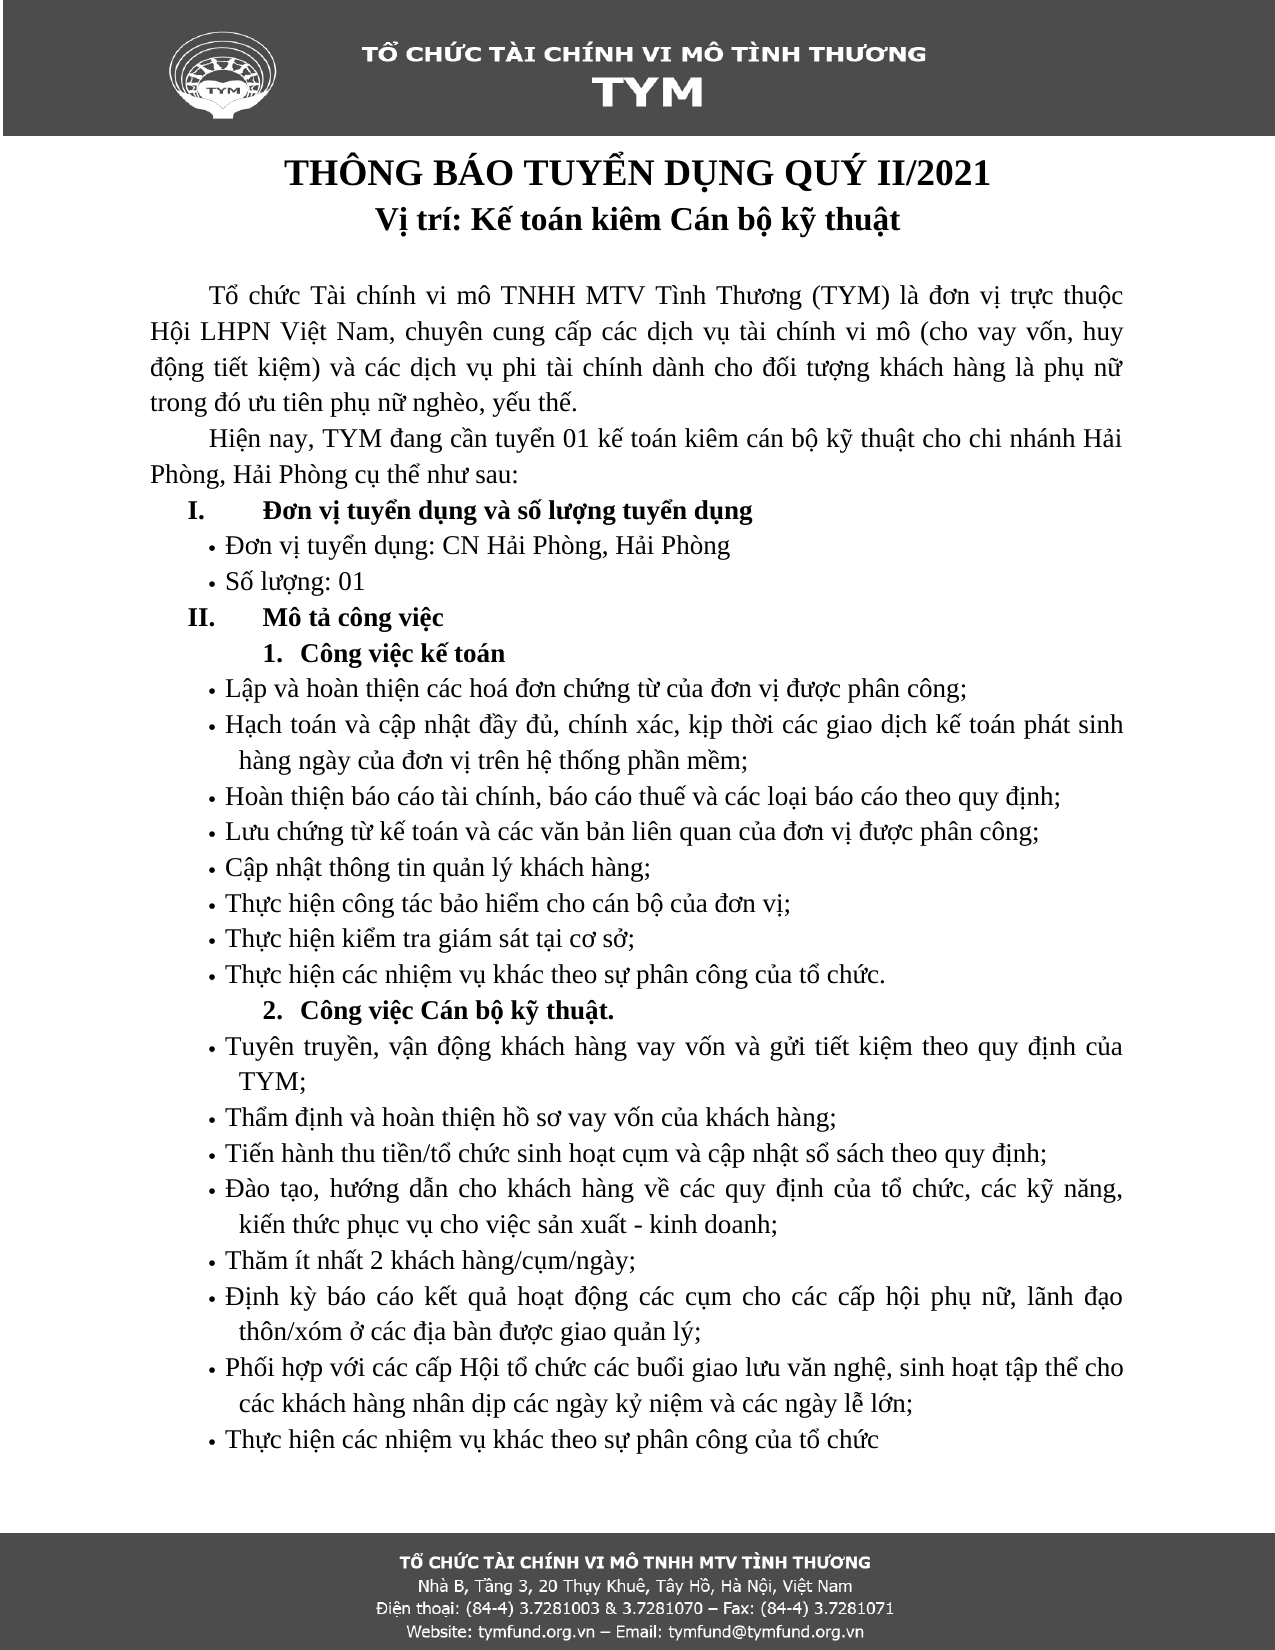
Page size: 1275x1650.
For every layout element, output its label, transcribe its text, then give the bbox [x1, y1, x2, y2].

list Thực hiện các nhiệm vụ khác theo sự phân công của tổ chức. [209, 958, 1125, 989]
list Công việc kế toán [262, 637, 1125, 668]
list Lưu chứng từ kế toán và các văn bản liên quan của đơn vị được phân công; [209, 815, 1125, 846]
list Thực hiện kiểm tra giám sát tại cơ sở; [209, 922, 1125, 954]
list Thẩm định và hoàn thiện hồ sơ vay vốn của khách hàng; [209, 1101, 1125, 1132]
list Cập nhật thông tin quản lý khách hàng; [209, 851, 1125, 882]
list Công việc Cán bộ kỹ thuật. [262, 994, 1125, 1025]
list Thực hiện công tác bảo hiểm cho cán bộ của đơn vị; [209, 887, 1125, 918]
list Định kỳ báo cáo kết quả hoạt động các cụm cho các cấp hội phụ nữ, lãnh đạo thôn/xóm ở các địa bàn được giao quản lý; [209, 1280, 1125, 1347]
list Hạch toán và cập nhật đầy đủ, chính xác, kịp thời các giao dịch kế toán phát sinh hàng ngày của đơn vị trên hệ thống phần mềm; [209, 708, 1125, 775]
list Đơn vị tuyển dụng và số lượng tuyển dụng [187, 494, 1125, 525]
picture [0, 1533, 1275, 1650]
text Tổ chức Tài chính vi mô TNHH MTV Tình Thương (TYM) là đơn vị trực thuộc Hội LHPN Việt Nam, chuyên cung cấp các dịch vụ tài chính vi mô (cho vay vốn, huy động tiết kiệm) và các dịch vụ phi tài chính dành cho đối tượng khách hàng là phụ nữ trong đó ưu tiên phụ nữ nghèo, yếu thế. [150, 279, 1125, 418]
list Mô tả công việc [187, 601, 1125, 632]
list Tuyên truyền, vận động khách hàng vay vốn và gửi tiết kiệm theo quy định của TYM; [209, 1030, 1125, 1097]
list Đơn vị tuyển dụng: CN Hải Phòng, Hải Phòng [209, 529, 1125, 561]
picture [3, 0, 1275, 136]
list Số lượng: 01 [209, 565, 1125, 596]
list Thăm ít nhất 2 khách hàng/cụm/ngày; [209, 1244, 1125, 1275]
text Hiện nay, TYM đang cần tuyển 01 kế toán kiêm cán bộ kỹ thuật cho chi nhánh Hải Phòng, Hải Phòng cụ thể như sau: [150, 422, 1125, 489]
text THÔNG BÁO TUYỂN DỤNG QUÝ II/2021 [150, 150, 1125, 193]
list Hoàn thiện báo cáo tài chính, báo cáo thuế và các loại báo cáo theo quy định; [209, 779, 1125, 811]
list Tiến hành thu tiền/tổ chức sinh hoạt cụm và cập nhật sổ sách theo quy định; [209, 1137, 1125, 1168]
list Lập và hoàn thiện các hoá đơn chứng từ của đơn vị được phân công; [209, 672, 1125, 703]
text Vị trí: Kế toán kiêm Cán bộ kỹ thuật [150, 199, 1125, 238]
list Đào tạo, hướng dẫn cho khách hàng về các quy định của tổ chức, các kỹ năng, kiến thức phục vụ cho việc sản xuất - kinh doanh; [209, 1173, 1125, 1239]
list Phối hợp với các cấp Hội tổ chức các buổi giao lưu văn nghệ, sinh hoạt tập thể cho các khách hàng nhân dịp các ngày kỷ niệm và các ngày lễ lớn; [209, 1351, 1125, 1418]
list Thực hiện các nhiệm vụ khác theo sự phân công của tổ chức [209, 1423, 1125, 1454]
